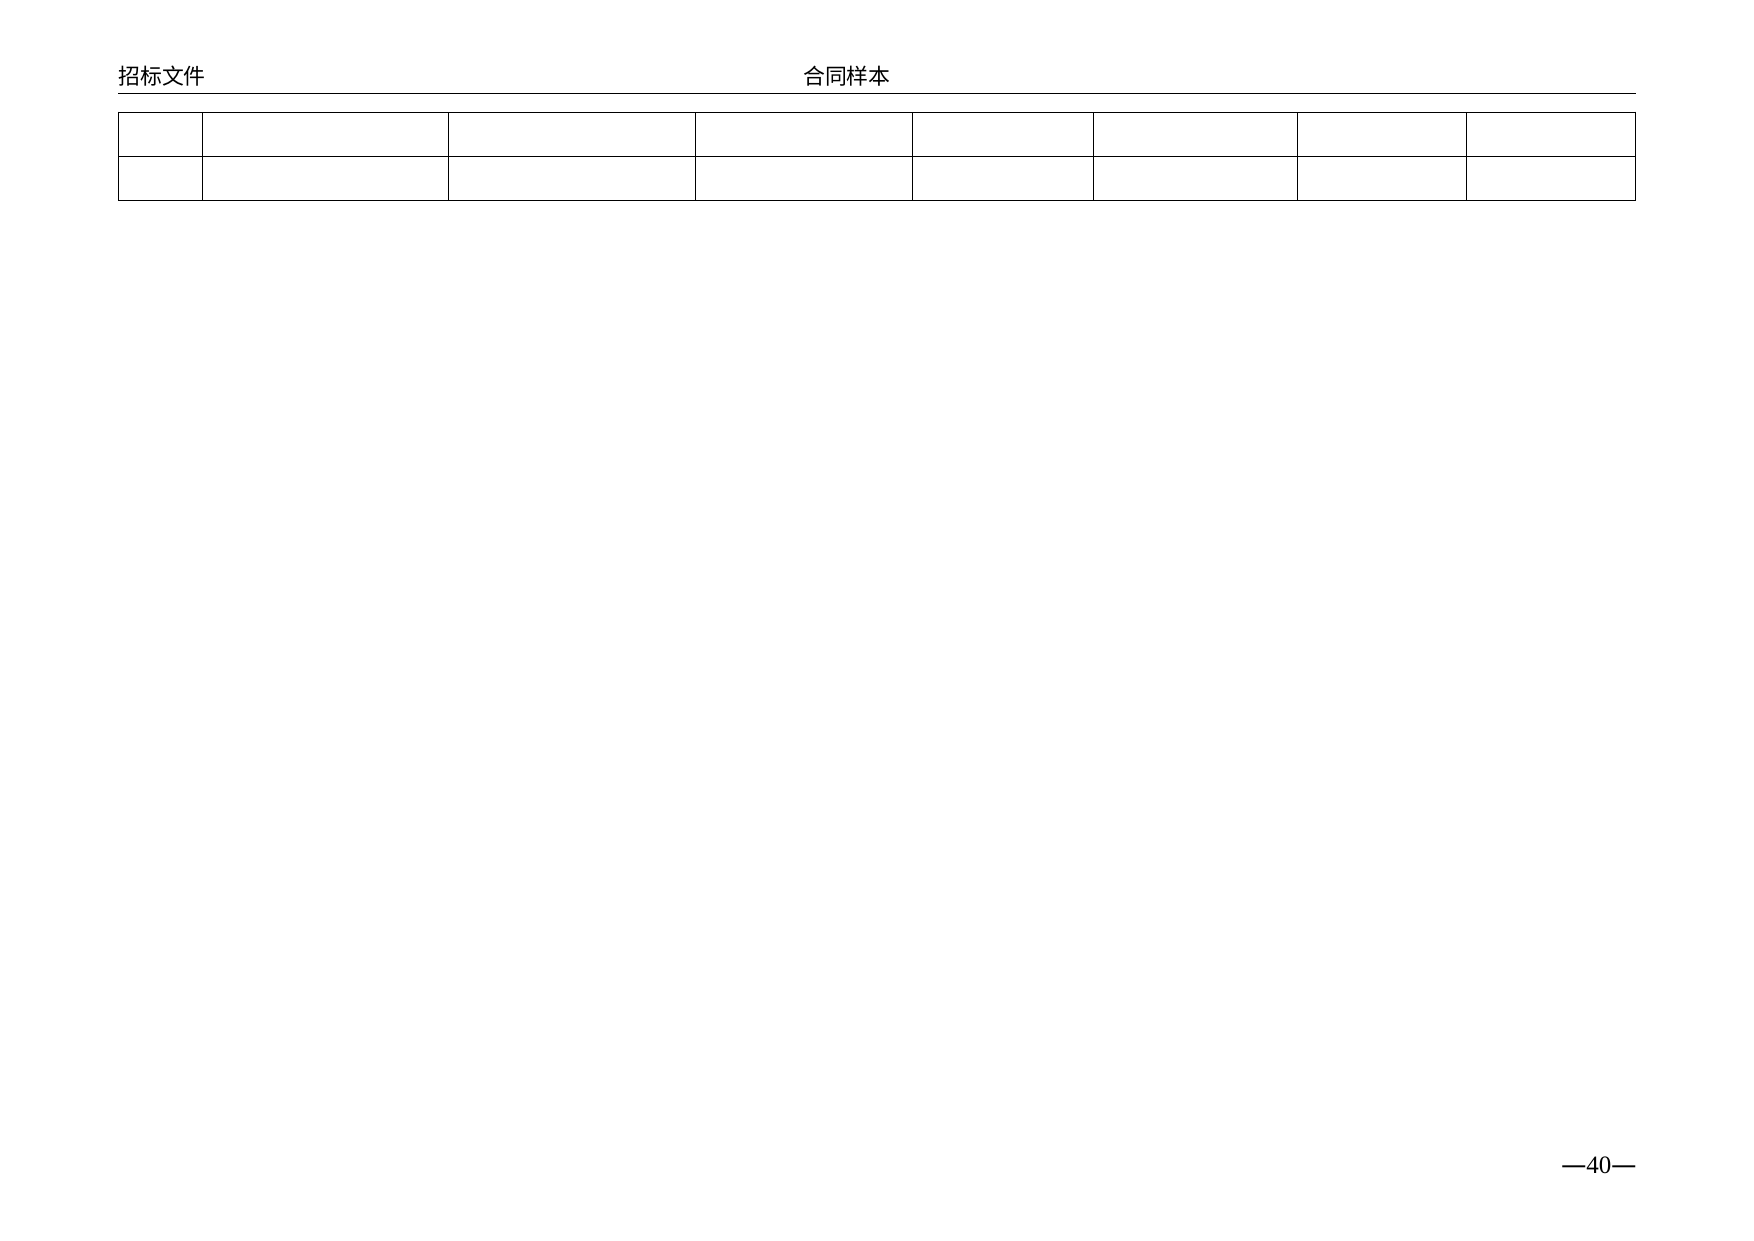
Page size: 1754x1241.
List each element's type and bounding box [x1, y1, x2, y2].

table_cell [449, 113, 695, 156]
table_cell [203, 157, 448, 199]
table_cell [1298, 157, 1466, 199]
table_cell [1298, 113, 1466, 156]
table_cell [913, 157, 1093, 199]
table_cell [119, 157, 202, 199]
table_cell [449, 157, 695, 199]
table_cell [1094, 157, 1297, 199]
table_cell [1467, 157, 1635, 199]
table_cell [203, 113, 448, 156]
table_cell [119, 113, 202, 156]
table_cell [696, 157, 912, 199]
table_cell [696, 113, 912, 156]
table_cell [1467, 113, 1635, 156]
table_cell [913, 113, 1093, 156]
table_cell [1094, 113, 1297, 156]
